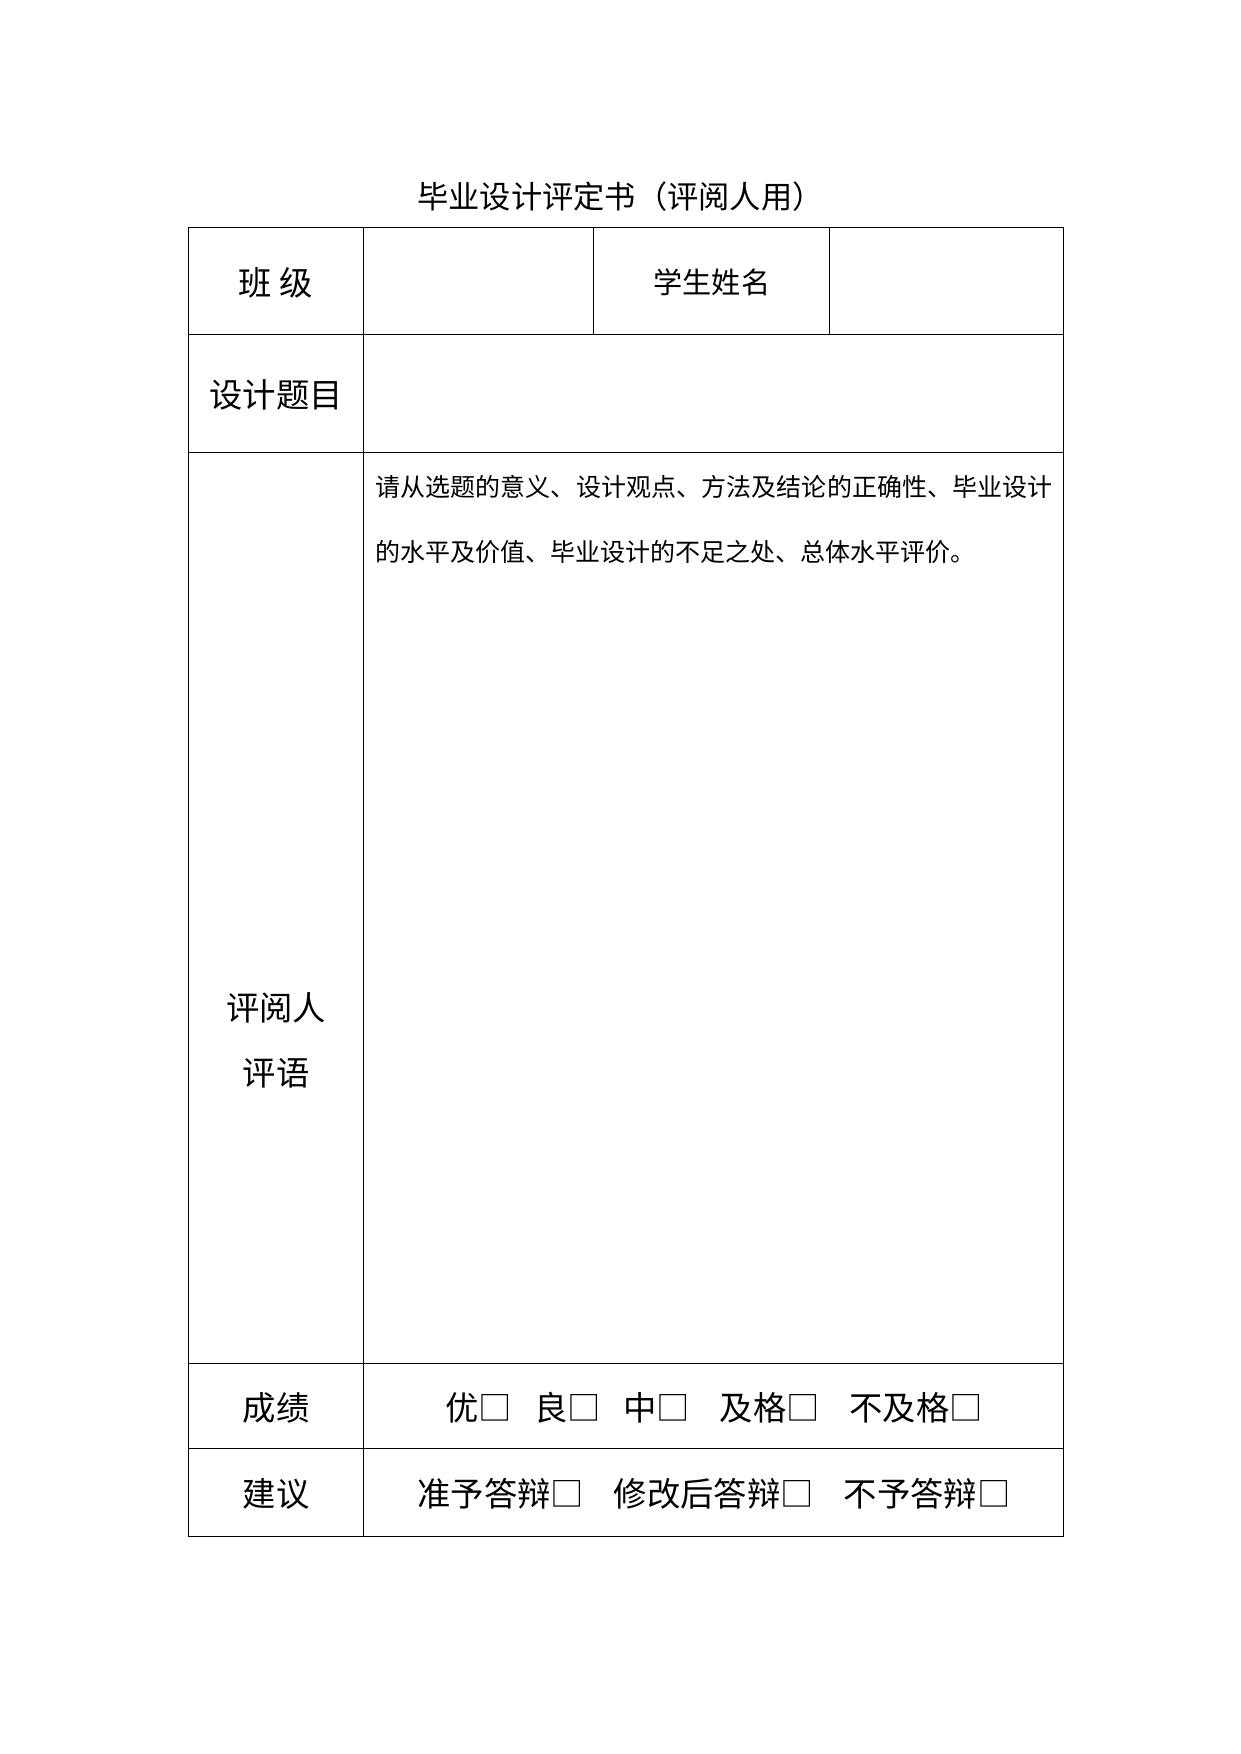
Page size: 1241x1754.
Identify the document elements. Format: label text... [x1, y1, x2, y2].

table_header [830, 228, 1063, 334]
table_cell [364, 335, 1063, 452]
table_header [364, 228, 593, 334]
table_cell 准予答辩□ 修改后答辩□ 不予答辩□ [364, 1449, 1063, 1536]
table_cell 建议 [189, 1449, 363, 1536]
table_header 学生姓名 [594, 228, 829, 334]
text 毕业设计评定书（评阅人用） [187, 162, 1053, 227]
table_cell 成绩 [189, 1364, 363, 1448]
table_cell 优□ 良□ 中□ 及格□ 不及格□ [364, 1364, 1063, 1448]
table_cell 设计题目 [189, 335, 363, 452]
table_cell 评阅人 评语 [189, 453, 363, 1363]
table_cell 请从选题的意义、设计观点、方法及结论的正确性、毕业设计的水平及价值、毕业设计的不足之处、总体水平评价。 [364, 453, 1063, 1363]
table_header 班 级 [189, 228, 363, 334]
